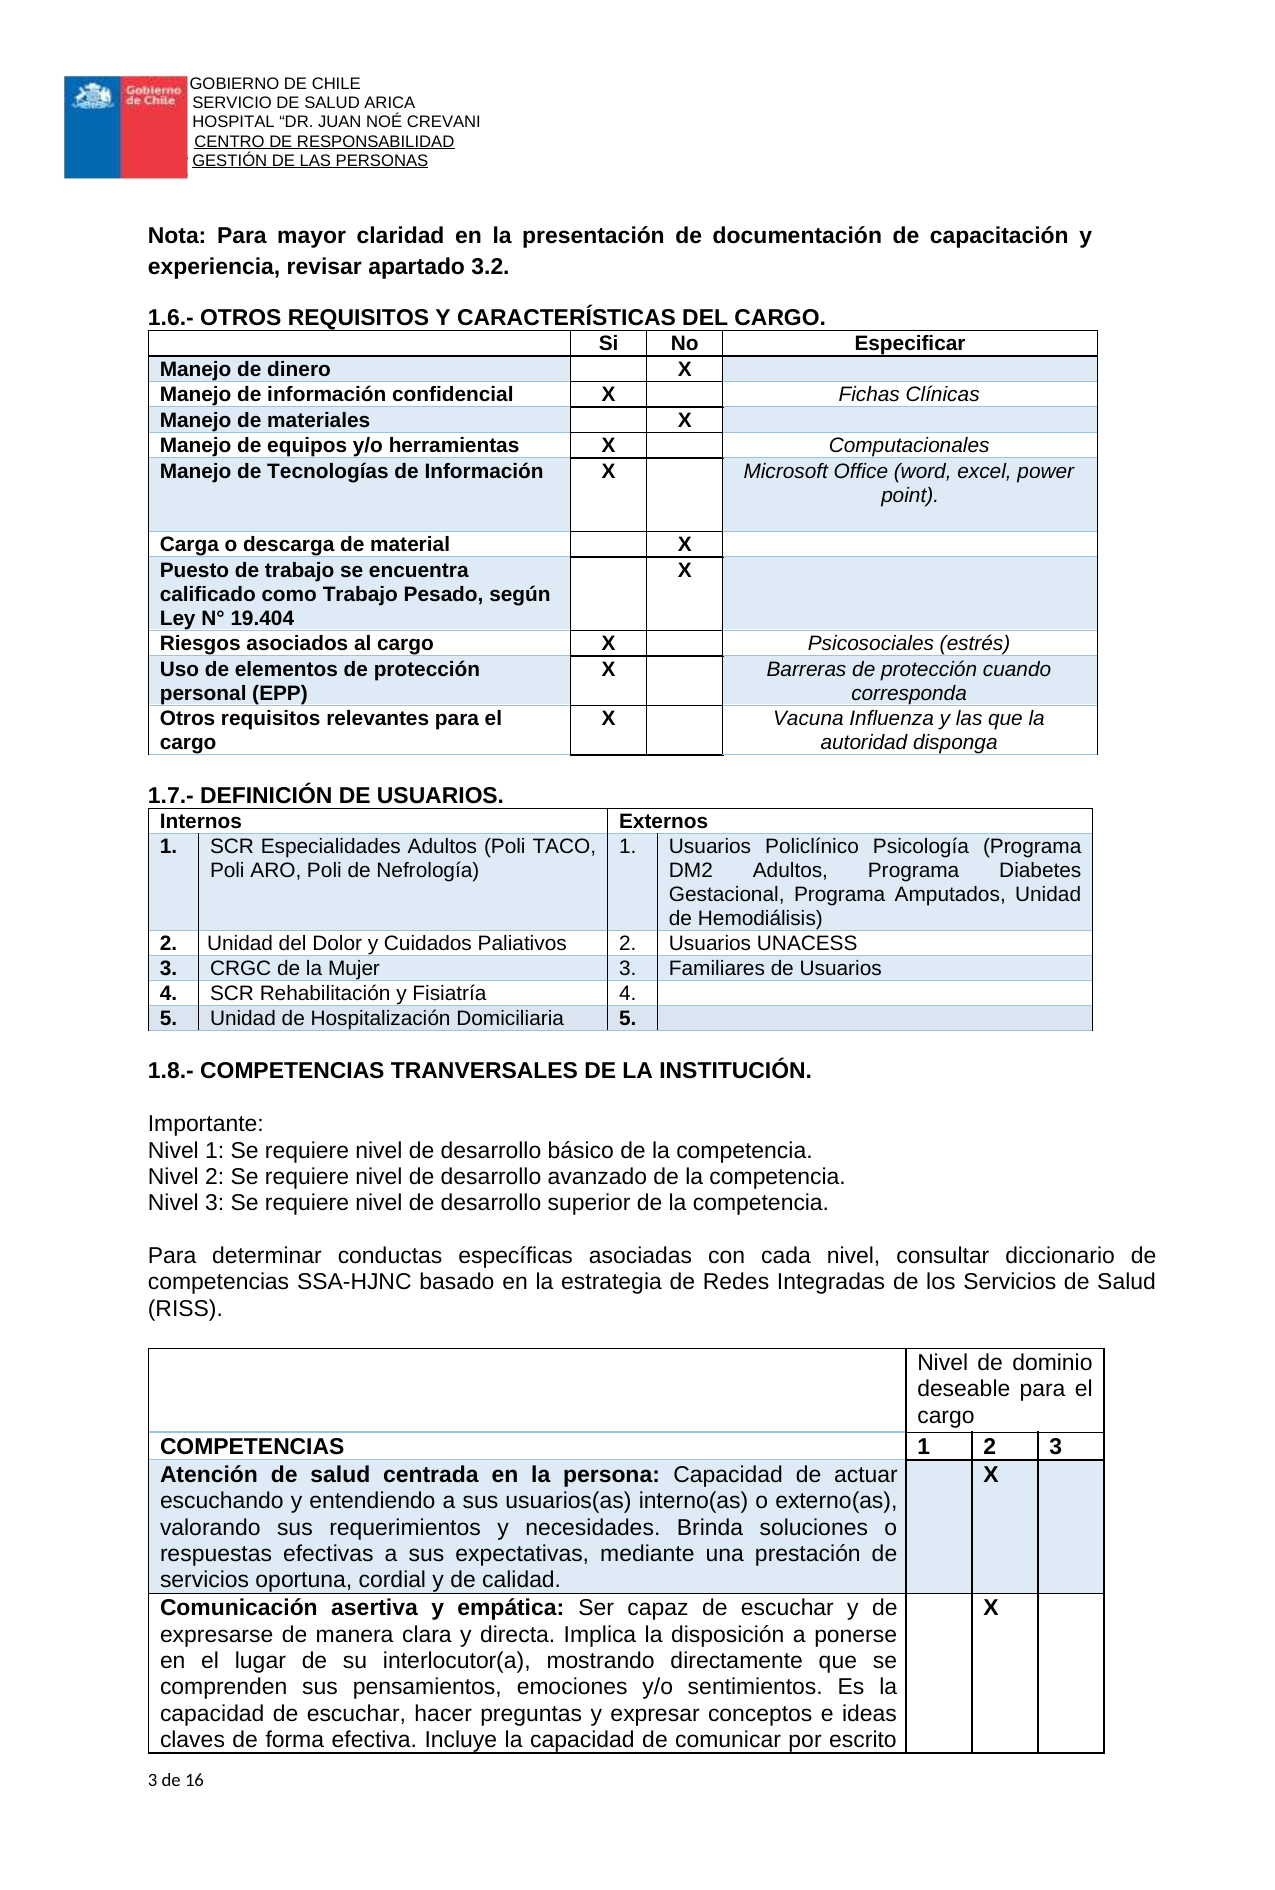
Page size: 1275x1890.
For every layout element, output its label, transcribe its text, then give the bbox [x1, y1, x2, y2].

text Nivel 3: Se requiere nivel de desarrollo superior de la competencia. [148, 1189, 1157, 1216]
table_cell X [571, 433, 646, 457]
table_cell Familiares de Usuarios [658, 956, 1092, 980]
table_cell Otros requisitos relevantes para el cargo [149, 706, 570, 754]
text Nota: Para mayor claridad en la presentación de documentación de capacitación y experiencia, revisar apartado 3.2. [148, 222, 1092, 279]
text 1.6.- OTROS REQUISITOS Y CARACTERÍSTICAS DEL CARGO. [148, 304, 1157, 330]
text 1.8.- COMPETENCIAS TRANVERSALES DE LA INSTITUCIÓN. [148, 1057, 1157, 1084]
table_cell Manejo de equipos y/o herramientas [149, 433, 570, 457]
table_cell Manejo de materiales [149, 407, 570, 432]
table_cell [571, 532, 646, 556]
table_cell [723, 557, 1097, 629]
table_cell 5. [608, 1006, 657, 1030]
table_cell Puesto de trabajo se encuentra calificado como Trabajo Pesado, según Ley N° 19.404 [149, 557, 570, 629]
table_cell 2. [608, 931, 657, 955]
table_cell [647, 631, 722, 655]
table_cell [571, 357, 646, 381]
text Nivel 2: Se requiere nivel de desarrollo avanzado de la competencia. [148, 1163, 1157, 1189]
table_cell SCR Rehabilitación y Fisiatría [199, 981, 607, 1005]
table_cell Atención de salud centrada en la persona: Capacidad de actuar escuchando y entendiendo a sus usuarios(as) interno(as) o externo(as), valorando sus requerimientos y necesidades. Brinda soluciones o respuestas efectivas a sus expectativas, mediante una prestación de servicios oportuna, cordial y de calidad. [149, 1460, 905, 1593]
table_header No [647, 331, 722, 355]
table_cell X [973, 1594, 1037, 1752]
table_header Nivel de dominio deseable para el cargo [907, 1349, 1103, 1431]
table_cell X [571, 631, 646, 655]
table_cell [1039, 1461, 1103, 1593]
table_header Especificar [723, 331, 1097, 355]
text 1.7.- DEFINICIÓN DE USUARIOS. [148, 782, 1157, 808]
table_cell Carga o descarga de material [149, 532, 570, 556]
table_cell Manejo de dinero [149, 357, 570, 381]
table_cell Barreras de protección cuando corresponda [723, 656, 1097, 704]
table_cell X [973, 1461, 1037, 1593]
table_header Externos [608, 809, 1092, 833]
table_cell X [647, 408, 722, 432]
text Importante: [148, 1110, 1157, 1137]
table_cell [647, 657, 722, 704]
table_header [149, 1349, 905, 1431]
table_cell X [647, 532, 722, 556]
table_cell X [571, 657, 646, 704]
table_cell 1. [608, 834, 657, 930]
text Nivel 1: Se requiere nivel de desarrollo básico de la competencia. [148, 1137, 1157, 1163]
table_cell Unidad del Dolor y Cuidados Paliativos [199, 931, 607, 955]
table_header [149, 331, 570, 355]
table_cell X [571, 459, 646, 531]
table_cell 5. [149, 1006, 198, 1030]
table_cell SCR Especialidades Adultos (Poli TACO, Poli ARO, Poli de Nefrología) [199, 834, 607, 930]
table_cell [647, 459, 722, 531]
table_cell 3. [149, 956, 198, 980]
table_cell [647, 706, 722, 754]
text Para determinar conductas específicas asociadas con cada nivel, consultar diccionario de competencias SSA-HJNC basado en la estrategia de Redes Integradas de los Servicios de Salud (RISS). [148, 1242, 1157, 1321]
table_cell Vacuna Influenza y las que la autoridad disponga [723, 706, 1097, 754]
table_cell [907, 1594, 971, 1752]
table_cell Usuarios UNACESS [658, 931, 1092, 955]
table_cell [571, 558, 646, 629]
table_cell [647, 382, 722, 406]
table_cell 2 [973, 1433, 1037, 1459]
table_cell [723, 357, 1097, 381]
picture [63, 75, 188, 180]
table_cell 2. [149, 931, 198, 955]
table_cell [1039, 1594, 1103, 1752]
table_cell Microsoft Office (word, excel, power point). [723, 458, 1097, 531]
table_header Si [571, 331, 646, 355]
table_cell X [647, 357, 722, 381]
table_cell X [571, 382, 646, 406]
table_cell COMPETENCIAS [149, 1433, 905, 1459]
table_cell Usuarios Policlínico Psicología (Programa DM2 Adultos, Programa Diabetes Gestacional, Programa Amputados, Unidad de Hemodiálisis) [658, 834, 1092, 930]
table_cell [658, 1006, 1092, 1030]
table_cell Riesgos asociados al cargo [149, 631, 570, 655]
table_cell Manejo de información confidencial [149, 382, 570, 406]
table_cell CRGC de la Mujer [199, 956, 607, 980]
table_cell Computacionales [723, 433, 1097, 457]
table_cell 4. [608, 981, 657, 1005]
table_cell Manejo de Tecnologías de Información [149, 458, 570, 531]
table_cell 1 [907, 1433, 971, 1459]
table_cell 1. [149, 834, 198, 930]
table_cell 3 [1039, 1433, 1103, 1459]
table_cell 4. [149, 981, 198, 1005]
table_cell [658, 981, 1092, 1005]
table_cell [723, 532, 1097, 556]
table_cell [907, 1461, 971, 1593]
table_cell [723, 407, 1097, 432]
table_cell X [571, 706, 646, 754]
table_cell Psicosociales (estrés) [723, 631, 1097, 655]
table_cell Uso de elementos de protección personal (EPP) [149, 656, 570, 704]
table_cell Unidad de Hospitalización Domiciliaria [199, 1006, 607, 1030]
table_cell [571, 408, 646, 432]
table_cell X [647, 558, 722, 629]
table_cell [647, 433, 722, 457]
table_cell Fichas Clínicas [723, 382, 1097, 406]
table_header Internos [149, 809, 607, 833]
table_cell 3. [608, 956, 657, 980]
